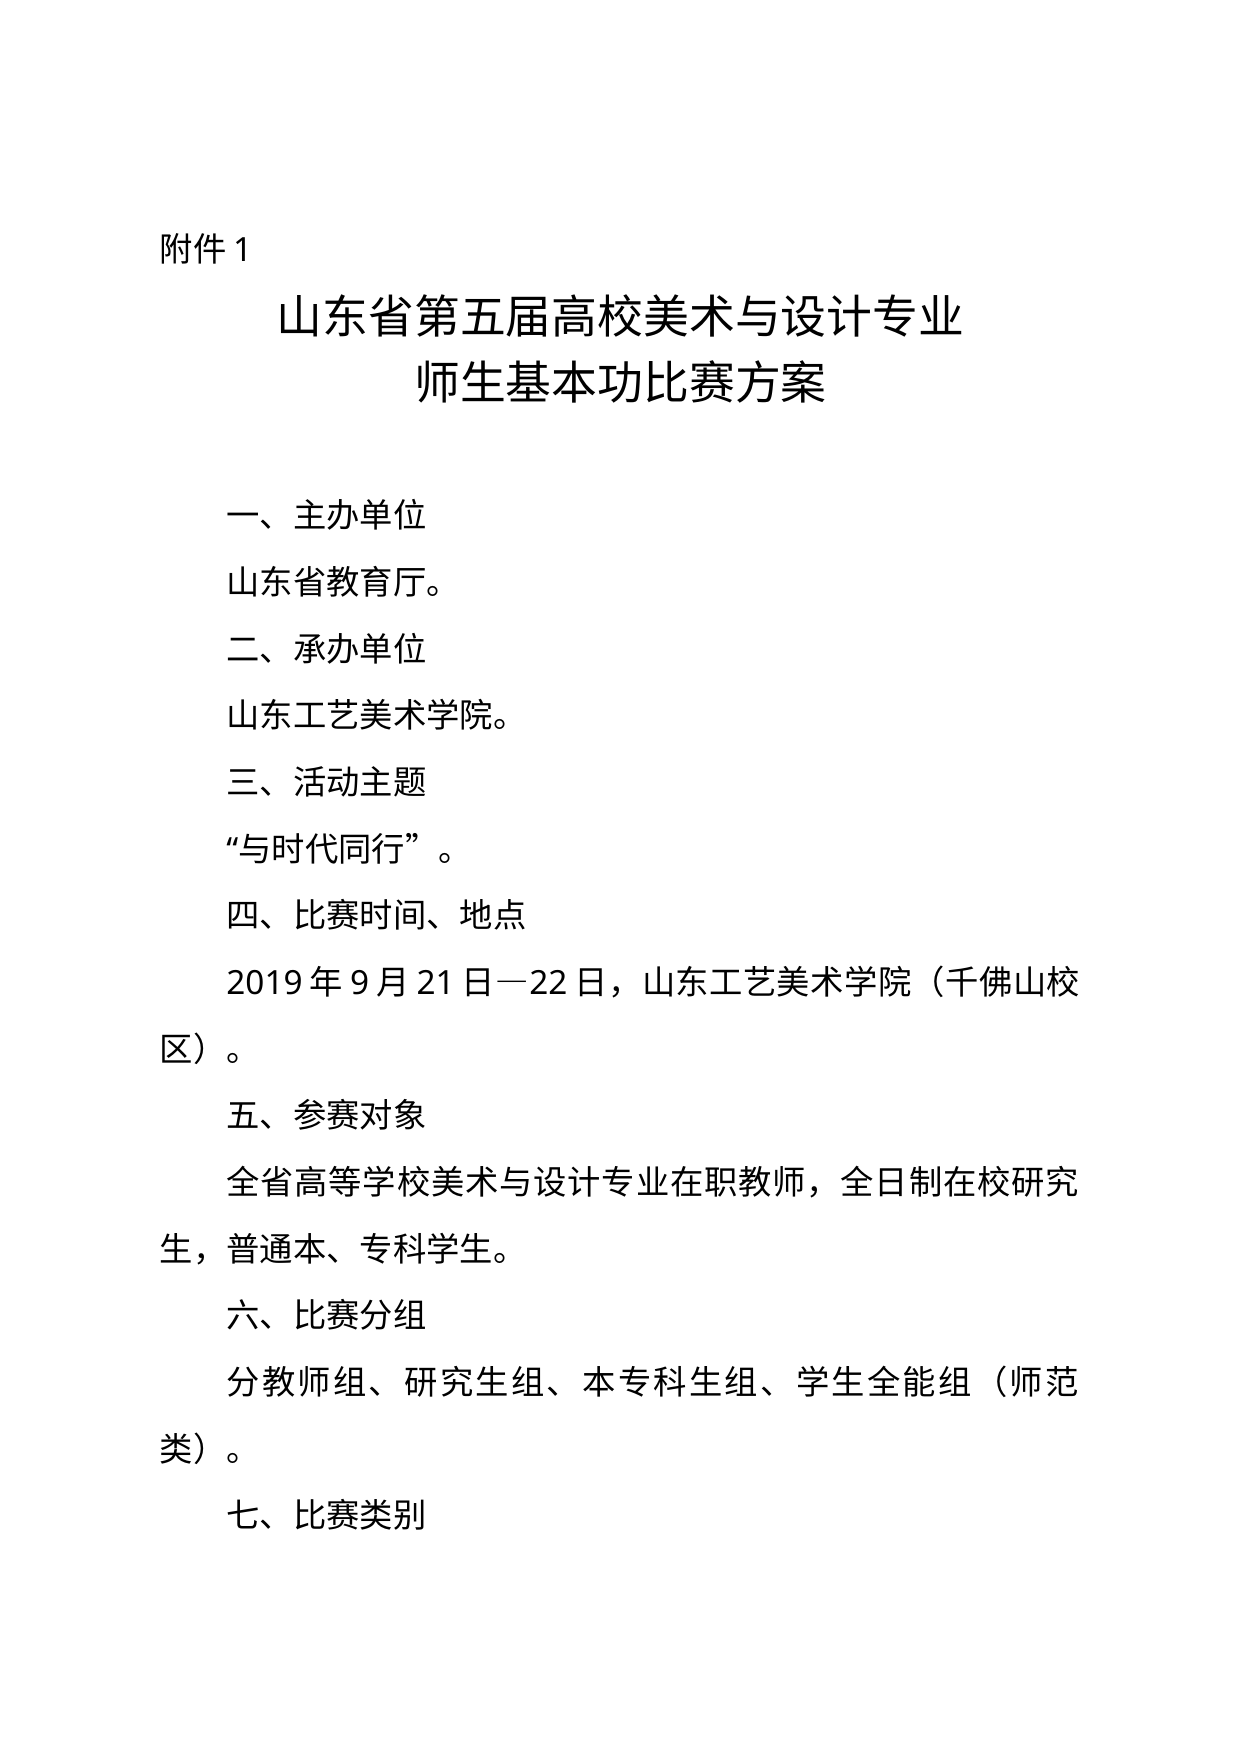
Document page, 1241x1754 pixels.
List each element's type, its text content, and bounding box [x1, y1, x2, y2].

text “与时代同行”。 [159, 813, 1081, 880]
text 六、比赛分组 [159, 1280, 1081, 1347]
text 二、承办单位 [159, 613, 1081, 680]
text 山东省第五届高校美术与设计专业 [159, 280, 1081, 347]
text 山东省教育厅。 [159, 547, 1081, 613]
text 山东工艺美术学院。 [159, 680, 1081, 747]
text 师生基本功比赛方案 [159, 347, 1081, 413]
text 2019年9月21日—22日，山东工艺美术学院（千佛山校区）。 [159, 947, 1081, 1080]
text 全省高等学校美术与设计专业在职教师，全日制在校研究生，普通本、专科学生。 [159, 1147, 1081, 1280]
text 五、参赛对象 [159, 1080, 1081, 1147]
text 四、比赛时间、地点 [159, 880, 1081, 947]
text 分教师组、研究生组、本专科生组、学生全能组（师范类）。 [159, 1347, 1081, 1480]
text 附件1 [159, 213, 1081, 280]
text 七、比赛类别 [159, 1480, 1081, 1547]
text 一、主办单位 [159, 480, 1081, 547]
text 三、活动主题 [159, 747, 1081, 813]
